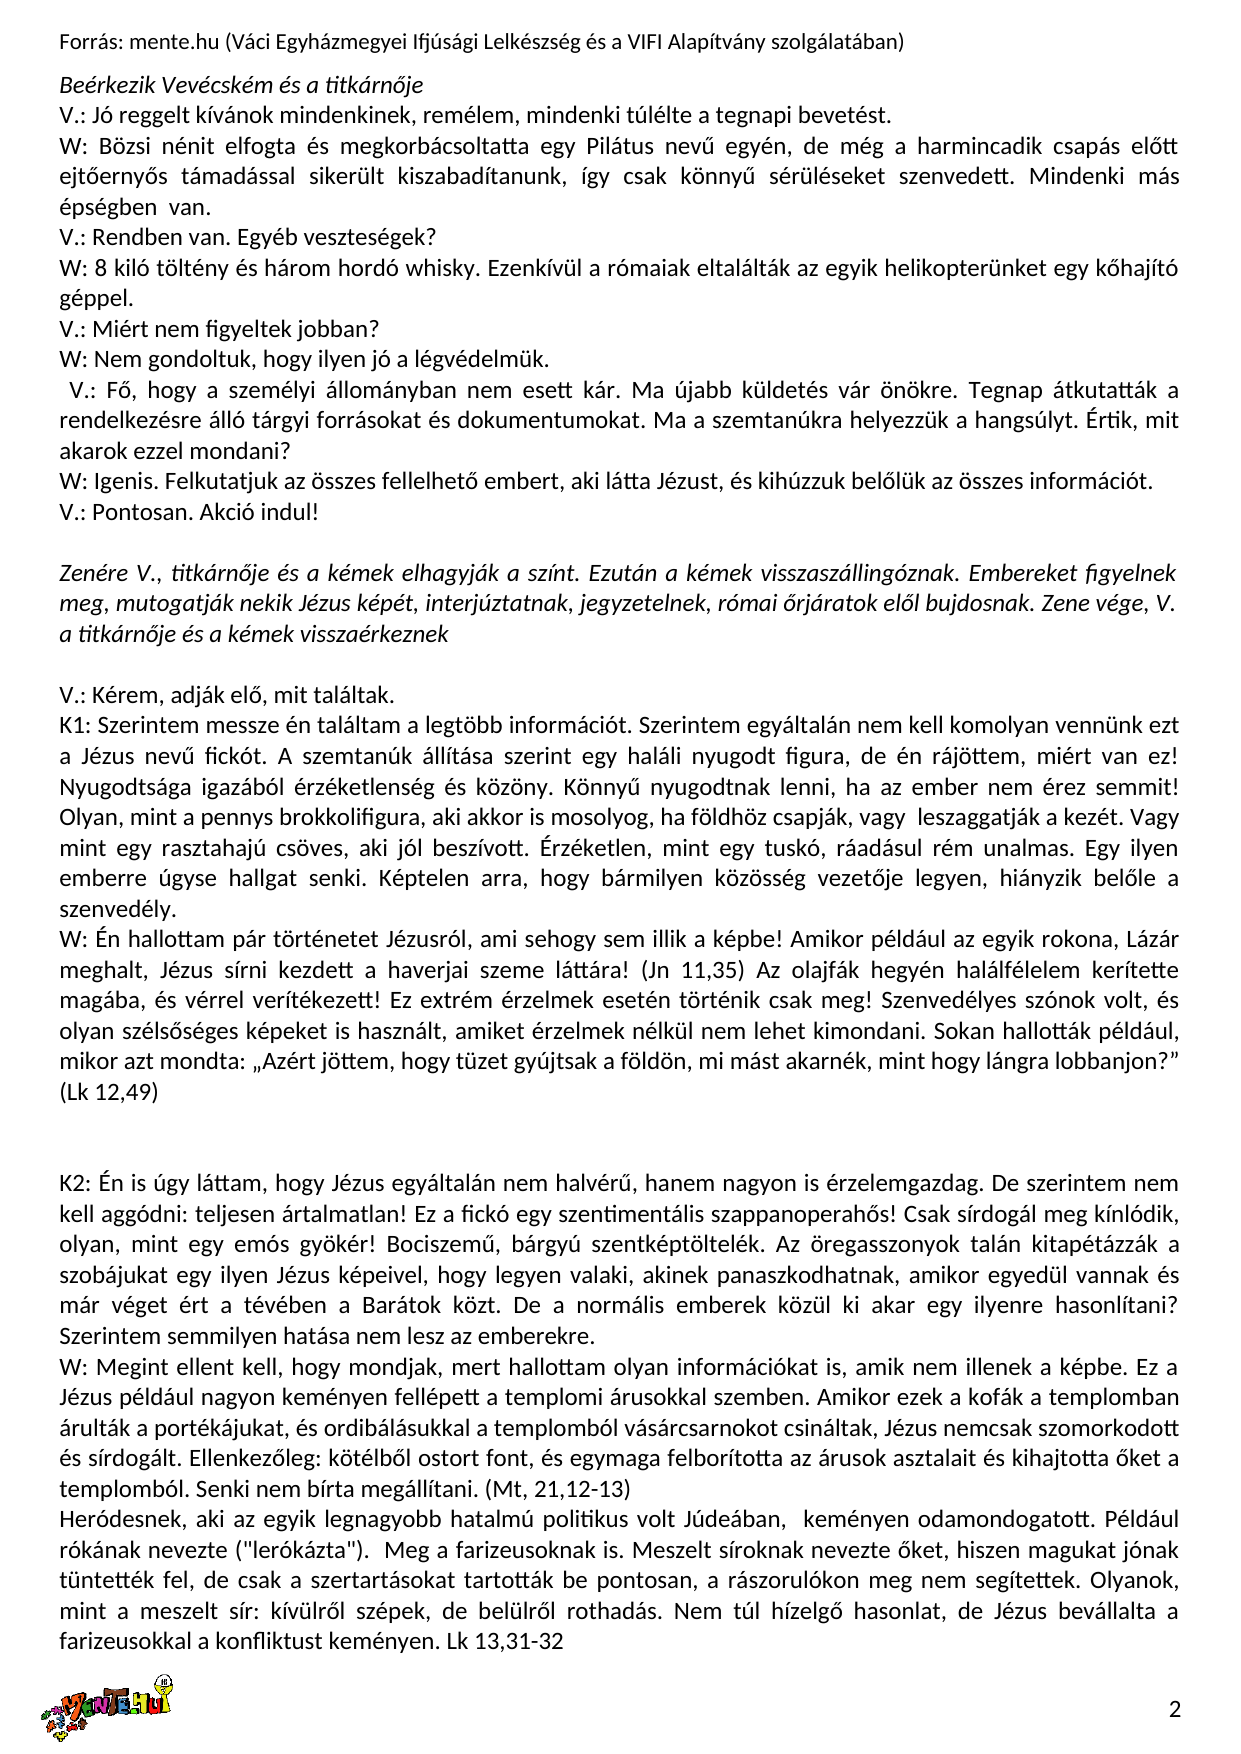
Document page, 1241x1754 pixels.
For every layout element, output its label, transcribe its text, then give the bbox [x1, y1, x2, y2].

picture [39, 1665, 178, 1744]
text W: Bözsi nénit elfogta és megkorbácsoltatta egy Pilátus nevű egyén, de még a harmincadik csapás előtt ejtőernyős támadással sikerült kiszabadítanunk, így csak könnyű sérüléseket szenvedett. Mindenki más épségben van. [59, 130, 1181, 221]
text V.: Kérem, adják elő, mit találtak. [59, 679, 1181, 710]
text Zenére V., titkárnője és a kémek elhagyják a színt. Ezután a kémek visszaszállingóznak. Embereket figyelnek meg, mutogatják nekik Jézus képét, interjúztatnak, jegyzetelnek, római őrjáratok elől bujdosnak. Zene vége, V. a titkárnője és a kémek visszaérkeznek [59, 557, 1181, 649]
text W: Megint ellent kell, hogy mondjak, mert hallottam olyan információkat is, amik nem illenek a képbe. Ez a Jézus például nagyon keményen fellépett a templomi árusokkal szemben. Amikor ezek a kofák a templomban árulták a portékájukat, és ordibálásukkal a templomból vásárcsarnokot csináltak, Jézus nemcsak szomorkodott és sírdogált. Ellenkezőleg: kötélből ostort font, és egymaga felborította az árusok asztalait és kihajtotta őket a templomból. Senki nem bírta megállítani. (Mt, 21,12-13) [59, 1351, 1181, 1503]
text V.: Jó reggelt kívánok mindenkinek, remélem, mindenki túlélte a tegnapi bevetést. [59, 99, 1181, 130]
text V.: Fő, hogy a személyi állományban nem esett kár. Ma újabb küldetés vár önökre. Tegnap átkutatták a rendelkezésre álló tárgyi forrásokat és dokumentumokat. Ma a szemtanúkra helyezzük a hangsúlyt. Értik, mit akarok ezzel mondani? [59, 374, 1181, 466]
text Heródesnek, aki az egyik legnagyobb hatalmú politikus volt Júdeában, keményen odamondogatott. Például rókának nevezte ("lerókázta"). Meg a farizeusoknak is. Meszelt síroknak nevezte őket, hiszen magukat jónak tüntették fel, de csak a szertartásokat tartották be pontosan, a rászorulókon meg nem segítettek. Olyanok, mint a meszelt sír: kívülről szépek, de belülről rothadás. Nem túl hízelgő hasonlat, de Jézus bevállalta a farizeusokkal a konfliktust keményen. Lk 13,31-32 [59, 1503, 1181, 1656]
text V.: Rendben van. Egyéb veszteségek? [59, 221, 1181, 252]
text W: Igenis. Felkutatjuk az összes fellelhető embert, aki látta Jézust, és kihúzzuk belőlük az összes információt. [59, 466, 1181, 496]
text V.: Pontosan. Akció indul! [59, 496, 1181, 527]
text K2: Én is úgy láttam, hogy Jézus egyáltalán nem halvérű, hanem nagyon is érzelemgazdag. De szerintem nem kell aggódni: teljesen ártalmatlan! Ez a fickó egy szentimentális szappanoperahős! Csak sírdogál meg kínlódik, olyan, mint egy emós gyökér! Bociszemű, bárgyú szentképtöltelék. Az öregasszonyok talán kitapétázzák a szobájukat egy ilyen Jézus képeivel, hogy legyen valaki, akinek panaszkodhatnak, amikor egyedül vannak és már véget ért a tévében a Barátok közt. De a normális emberek közül ki akar egy ilyenre hasonlítani? Szerintem semmilyen hatása nem lesz az emberekre. [59, 1167, 1181, 1351]
text Beérkezik Vevécském és a titkárnője [59, 69, 1181, 99]
text K1: Szerintem messze én találtam a legtöbb információt. Szerintem egyáltalán nem kell komolyan vennünk ezt a Jézus nevű fickót. A szemtanúk állítása szerint egy haláli nyugodt figura, de én rájöttem, miért van ez! Nyugodtsága igazából érzéketlenség és közöny. Könnyű nyugodtnak lenni, ha az ember nem érez semmit! Olyan, mint a pennys brokkolifigura, aki akkor is mosolyog, ha földhöz csapják, vagy leszaggatják a kezét. Vagy mint egy rasztahajú csöves, aki jól beszívott. Érzéketlen, mint egy tuskó, ráadásul rém unalmas. Egy ilyen emberre úgyse hallgat senki. Képtelen arra, hogy bármilyen közösség vezetője legyen, hiányzik belőle a szenvedély. [59, 710, 1181, 923]
text W: Nem gondoltuk, hogy ilyen jó a légvédelmük. [59, 343, 1181, 374]
text V.: Miért nem figyeltek jobban? [59, 313, 1181, 343]
text W: Én hallottam pár történetet Jézusról, ami sehogy sem illik a képbe! Amikor például az egyik rokona, Lázár meghalt, Jézus sírni kezdett a haverjai szeme láttára! (Jn 11,35) Az olajfák hegyén halálfélelem kerítette magába, és vérrel verítékezett! Ez extrém érzelmek esetén történik csak meg! Szenvedélyes szónok volt, és olyan szélsőséges képeket is használt, amiket érzelmek nélkül nem lehet kimondani. Sokan hallották például, mikor azt mondta: „Azért jöttem, hogy tüzet gyújtsak a földön, mi mást akarnék, mint hogy lángra lobbanjon?” (Lk 12,49) [59, 923, 1181, 1106]
text W: 8 kiló töltény és három hordó whisky. Ezenkívül a rómaiak eltalálták az egyik helikopterünket egy kőhajító géppel. [59, 252, 1181, 313]
